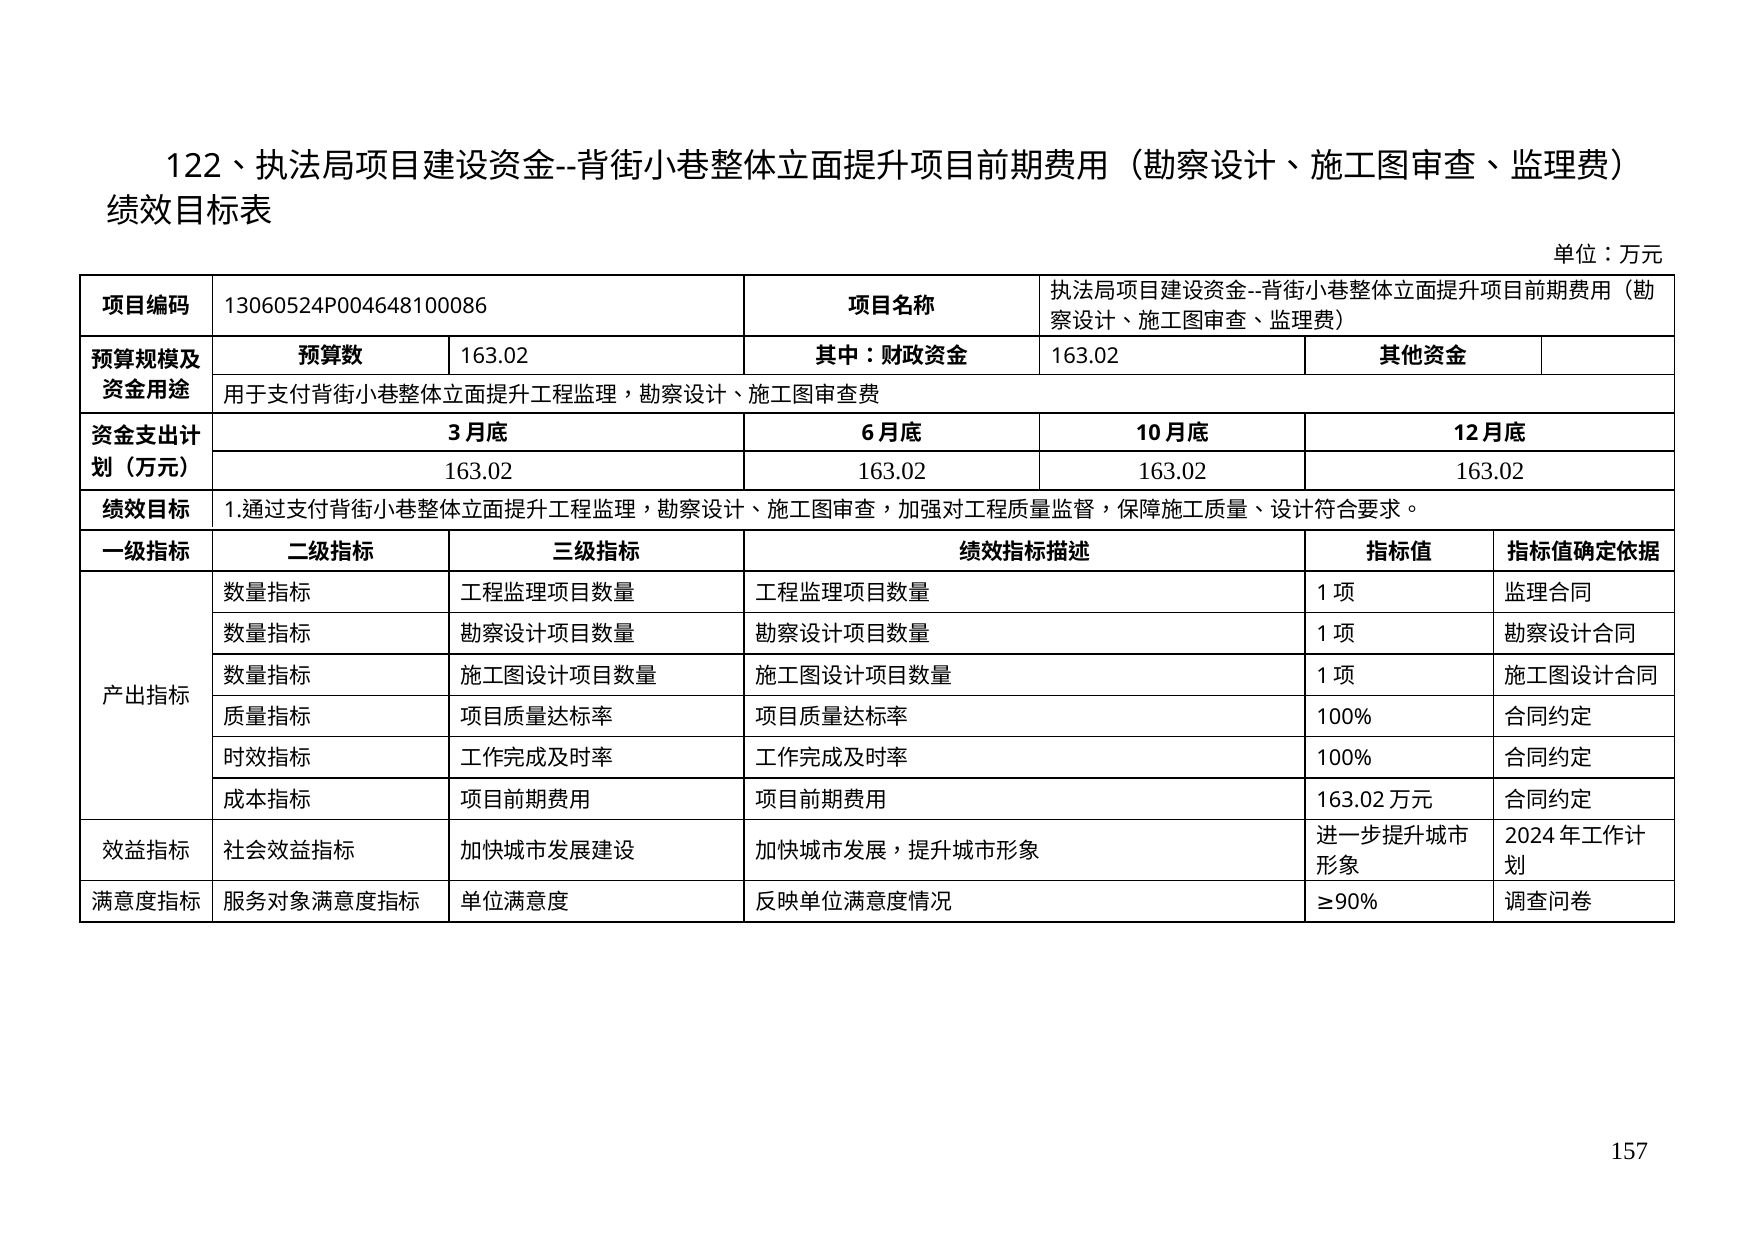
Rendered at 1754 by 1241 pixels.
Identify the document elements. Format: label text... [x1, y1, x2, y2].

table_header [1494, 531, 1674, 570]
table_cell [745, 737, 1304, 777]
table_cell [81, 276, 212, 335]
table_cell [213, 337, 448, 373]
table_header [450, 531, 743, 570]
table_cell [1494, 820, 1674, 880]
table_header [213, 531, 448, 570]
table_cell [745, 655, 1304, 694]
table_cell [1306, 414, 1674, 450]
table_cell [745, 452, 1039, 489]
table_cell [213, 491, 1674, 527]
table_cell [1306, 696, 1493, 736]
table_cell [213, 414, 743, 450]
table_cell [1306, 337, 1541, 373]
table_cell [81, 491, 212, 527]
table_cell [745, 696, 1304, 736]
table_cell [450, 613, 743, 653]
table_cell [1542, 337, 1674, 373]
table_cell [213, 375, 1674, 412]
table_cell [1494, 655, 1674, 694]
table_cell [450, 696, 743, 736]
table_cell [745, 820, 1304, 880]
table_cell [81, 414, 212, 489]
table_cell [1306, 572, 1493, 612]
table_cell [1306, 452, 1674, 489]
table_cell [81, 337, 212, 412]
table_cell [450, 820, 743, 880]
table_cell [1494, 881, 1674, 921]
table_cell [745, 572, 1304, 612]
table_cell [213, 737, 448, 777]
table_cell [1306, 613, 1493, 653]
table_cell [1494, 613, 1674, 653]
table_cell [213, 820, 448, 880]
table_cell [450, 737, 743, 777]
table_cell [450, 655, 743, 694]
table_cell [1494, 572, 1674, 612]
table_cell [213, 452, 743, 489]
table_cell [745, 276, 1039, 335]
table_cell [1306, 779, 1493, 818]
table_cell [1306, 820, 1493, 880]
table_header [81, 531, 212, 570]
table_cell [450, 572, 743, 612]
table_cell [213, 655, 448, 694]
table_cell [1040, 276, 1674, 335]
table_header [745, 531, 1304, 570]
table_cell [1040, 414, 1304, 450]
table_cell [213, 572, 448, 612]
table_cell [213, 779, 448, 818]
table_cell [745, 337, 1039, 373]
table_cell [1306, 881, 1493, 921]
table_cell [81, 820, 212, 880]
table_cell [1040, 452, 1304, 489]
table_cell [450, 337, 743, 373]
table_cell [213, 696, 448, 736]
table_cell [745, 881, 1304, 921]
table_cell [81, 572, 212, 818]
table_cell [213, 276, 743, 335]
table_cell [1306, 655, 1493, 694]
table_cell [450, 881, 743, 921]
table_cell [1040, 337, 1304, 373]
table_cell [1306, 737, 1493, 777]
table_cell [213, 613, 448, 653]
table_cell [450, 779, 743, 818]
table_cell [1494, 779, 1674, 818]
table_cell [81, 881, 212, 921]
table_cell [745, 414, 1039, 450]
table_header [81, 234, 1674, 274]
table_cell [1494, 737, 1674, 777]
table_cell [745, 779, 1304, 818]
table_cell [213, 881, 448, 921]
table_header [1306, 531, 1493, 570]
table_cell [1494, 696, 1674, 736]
text 122、执法局项目建设资金--背街小巷整体立面提升项目前期费用（勘察设计、施工图审查、监理费）绩效目标表 [106, 142, 1648, 233]
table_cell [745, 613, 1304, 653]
